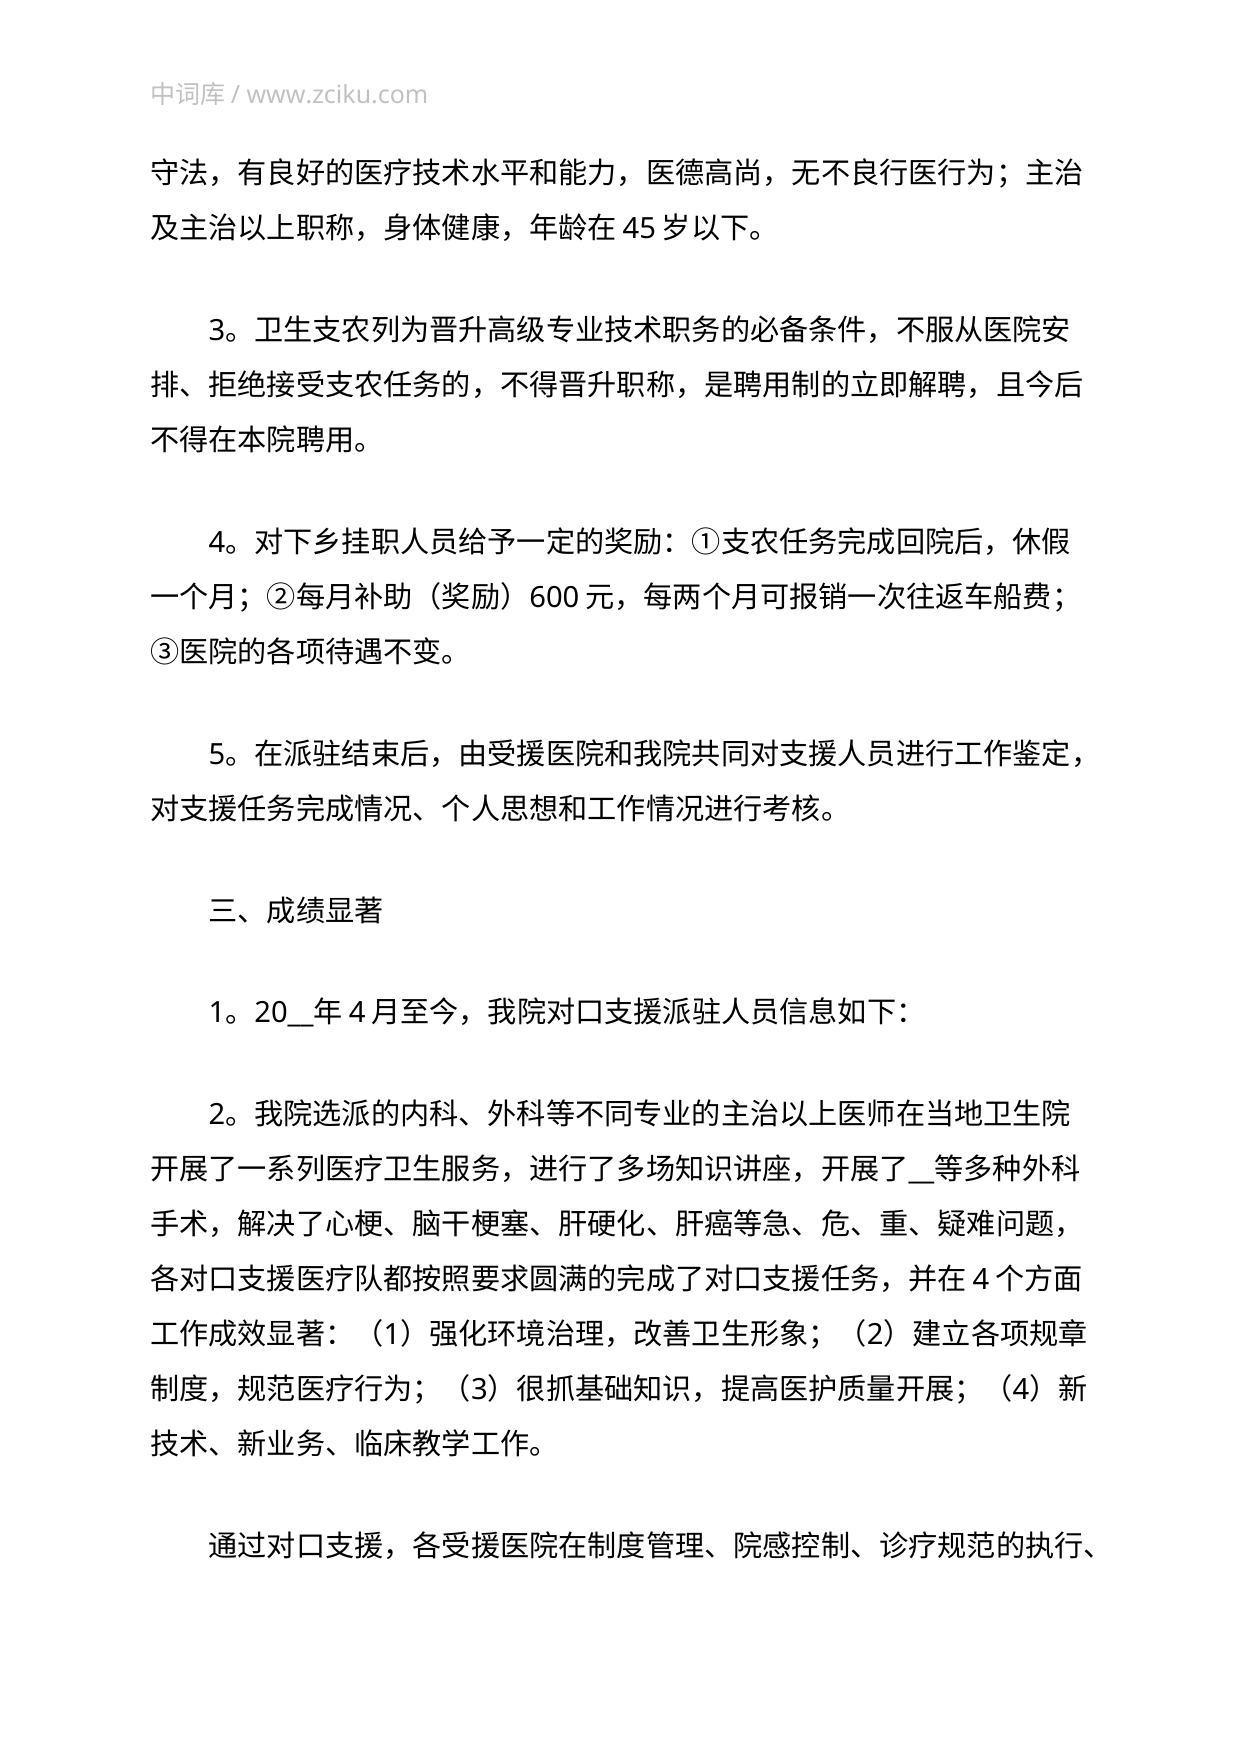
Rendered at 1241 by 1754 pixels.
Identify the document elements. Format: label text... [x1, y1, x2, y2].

text 5。在派驻结束后，由受援医院和我院共同对支援人员进行工作鉴定，对支援任务完成情况、个人思想和工作情况进行考核。 [150, 730, 1090, 828]
text 4。对下乡挂职人员给予一定的奖励：①支农任务完成回院后，休假一个月；②每月补助（奖励）600元，每两个月可报销一次往返车船费；③医院的各项待遇不变。 [150, 518, 1090, 671]
text 3。卫生支农列为晋升高级专业技术职务的必备条件，不服从医院安排、拒绝接受支农任务的，不得晋升职称，是聘用制的立即解聘，且今后不得在本院聘用。 [150, 307, 1090, 459]
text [150, 150, 1090, 247]
text 1。20__年4月至今，我院对口支援派驻人员信息如下： [150, 989, 1090, 1031]
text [150, 1522, 1090, 1565]
text 2。我院选派的内科、外科等不同专业的主治以上医师在当地卫生院开展了一系列医疗卫生服务，进行了多场知识讲座，开展了__等多种外科手术，解决了心梗、脑干梗塞、肝硬化、肝癌等急、危、重、疑难问题，各对口支援医疗队都按照要求圆满的完成了对口支援任务，并在4个方面工作成效显著：（1）强化环境治理，改善卫生形象；（2）建立各项规章制度，规范医疗行为；（3）很抓基础知识，提高医护质量开展；（4）新技术、新业务、临床教学工作。 [150, 1091, 1090, 1463]
text 三、成绩显著 [150, 887, 1090, 929]
